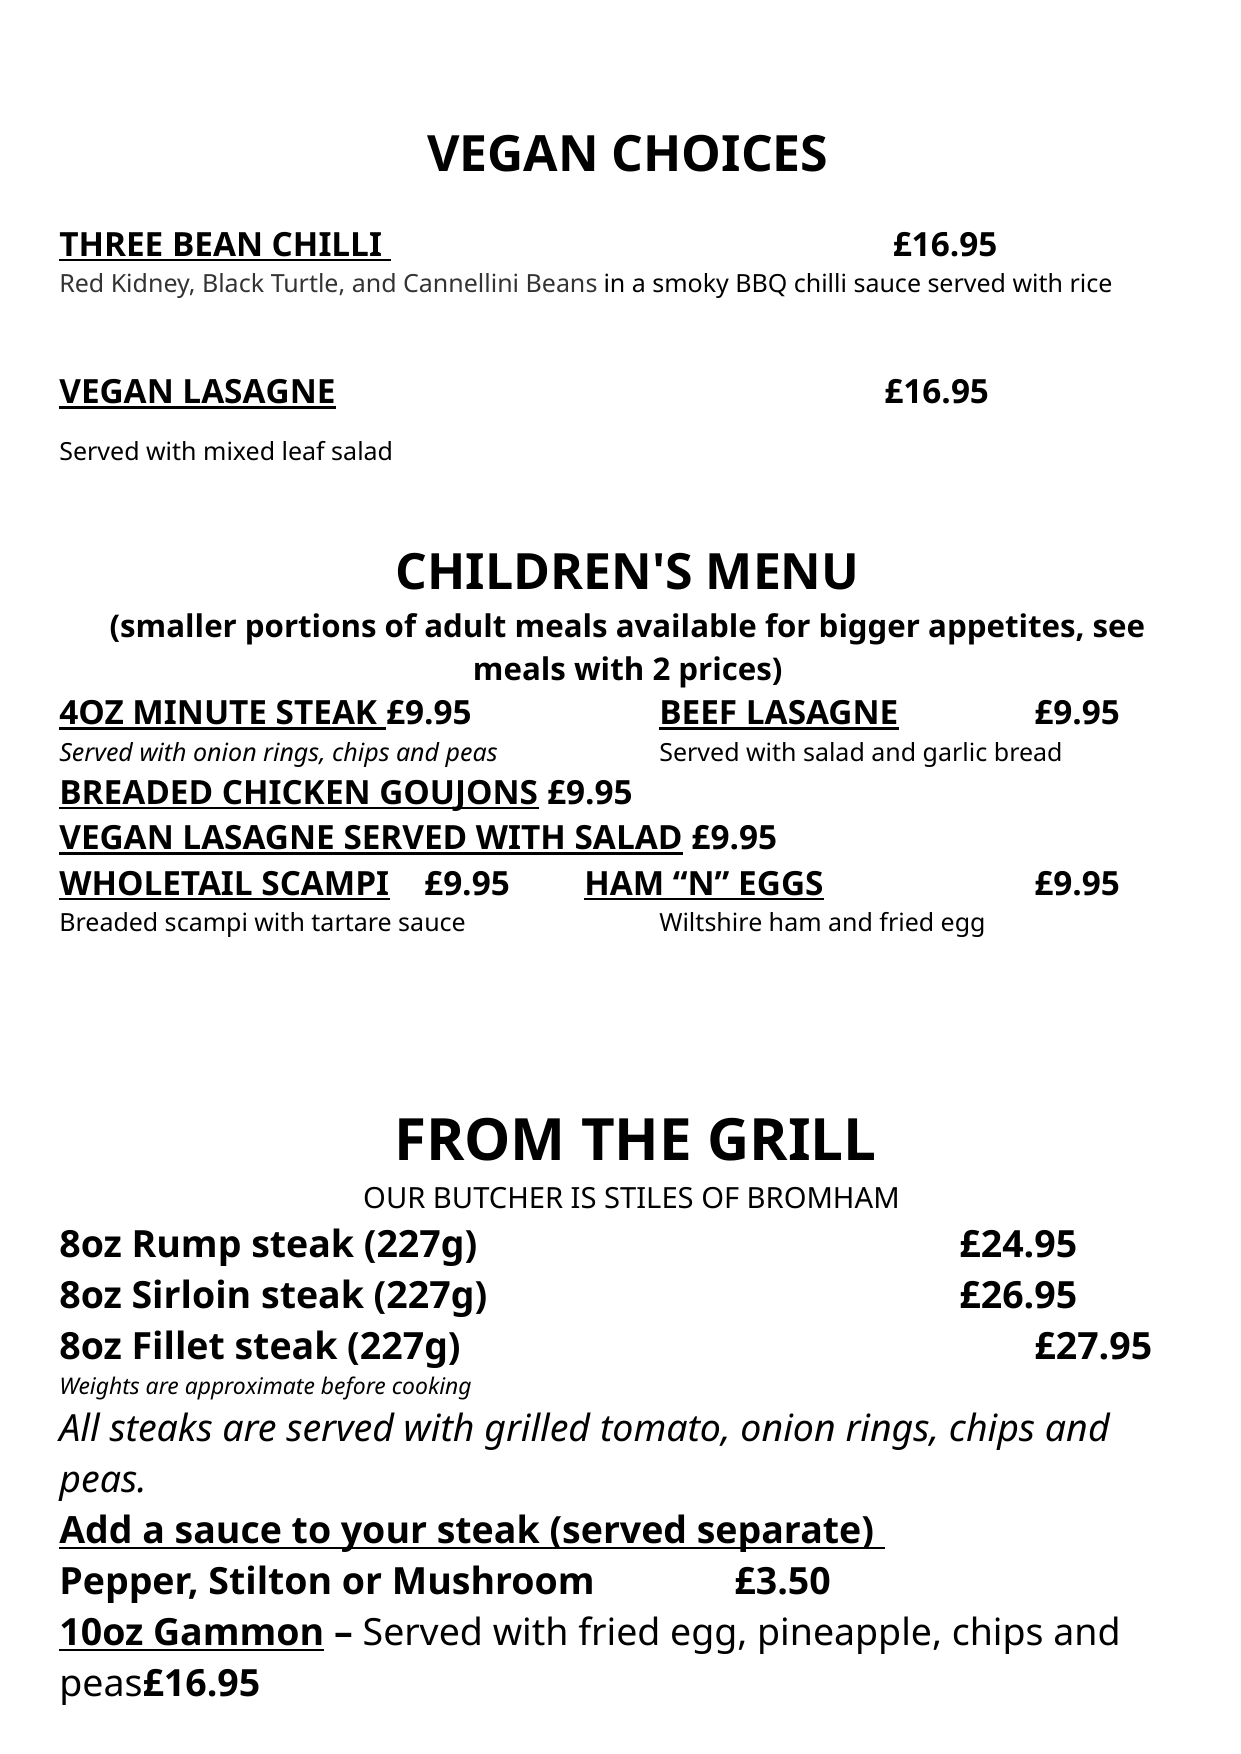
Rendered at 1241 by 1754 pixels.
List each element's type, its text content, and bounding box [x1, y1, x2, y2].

text Red Kidney, Black Turtle, and Cannellini Beans in a smoky BBQ chilli sauce served with rice [59, 266, 1196, 300]
text VEGAN LASAGNE SERVED WITH SALAD £9.95 [59, 814, 1196, 859]
text Served with mixed leaf salad [59, 433, 1196, 468]
text Pepper, Stilton or Mushroom £3.50 [59, 1554, 1196, 1606]
text Served with onion rings, chips and peas Served with salad and garlic bread [59, 734, 1196, 768]
text 8oz Sirloin steak (227g) £26.95 [59, 1268, 1196, 1319]
text WHOLETAIL SCAMPI £9.95 HAM “N” EGGS £9.95 [59, 859, 1218, 905]
text Weights are approximate before cooking [59, 1370, 1196, 1401]
text FROM THE GRILL [59, 1098, 1196, 1177]
text CHILDREN'S MENU [59, 536, 1196, 604]
text VEGAN CHOICES [59, 118, 1196, 186]
text Add a sauce to your steak (served separate) [59, 1503, 1196, 1554]
text 4OZ MINUTE STEAK £9.95 BEEF LASAGNE £9.95 [59, 689, 1196, 734]
text BREADED CHICKEN GOUJONS £9.95 [59, 768, 1196, 814]
text OUR BUTCHER IS STILES OF BROMHAM [59, 1177, 1196, 1217]
text All steaks are served with grilled tomato, onion rings, chips and peas. [59, 1401, 1196, 1503]
text VEGAN LASAGNE £16.95 [59, 368, 1196, 413]
text (smaller portions of adult meals available for bigger appetites, see meals with 2 prices) [59, 604, 1196, 689]
text 8oz Fillet steak (227g) £27.95 [59, 1319, 1196, 1370]
text THREE BEAN CHILLI £16.95 [59, 220, 1196, 266]
text 10oz Gammon – Served with fried egg, pineapple, chips and peas£16.95 [59, 1606, 1196, 1708]
text 8oz Rump steak (227g) £24.95 [59, 1217, 1196, 1268]
text Breaded scampi with tartare sauce Wiltshire ham and fried egg [59, 905, 1218, 939]
